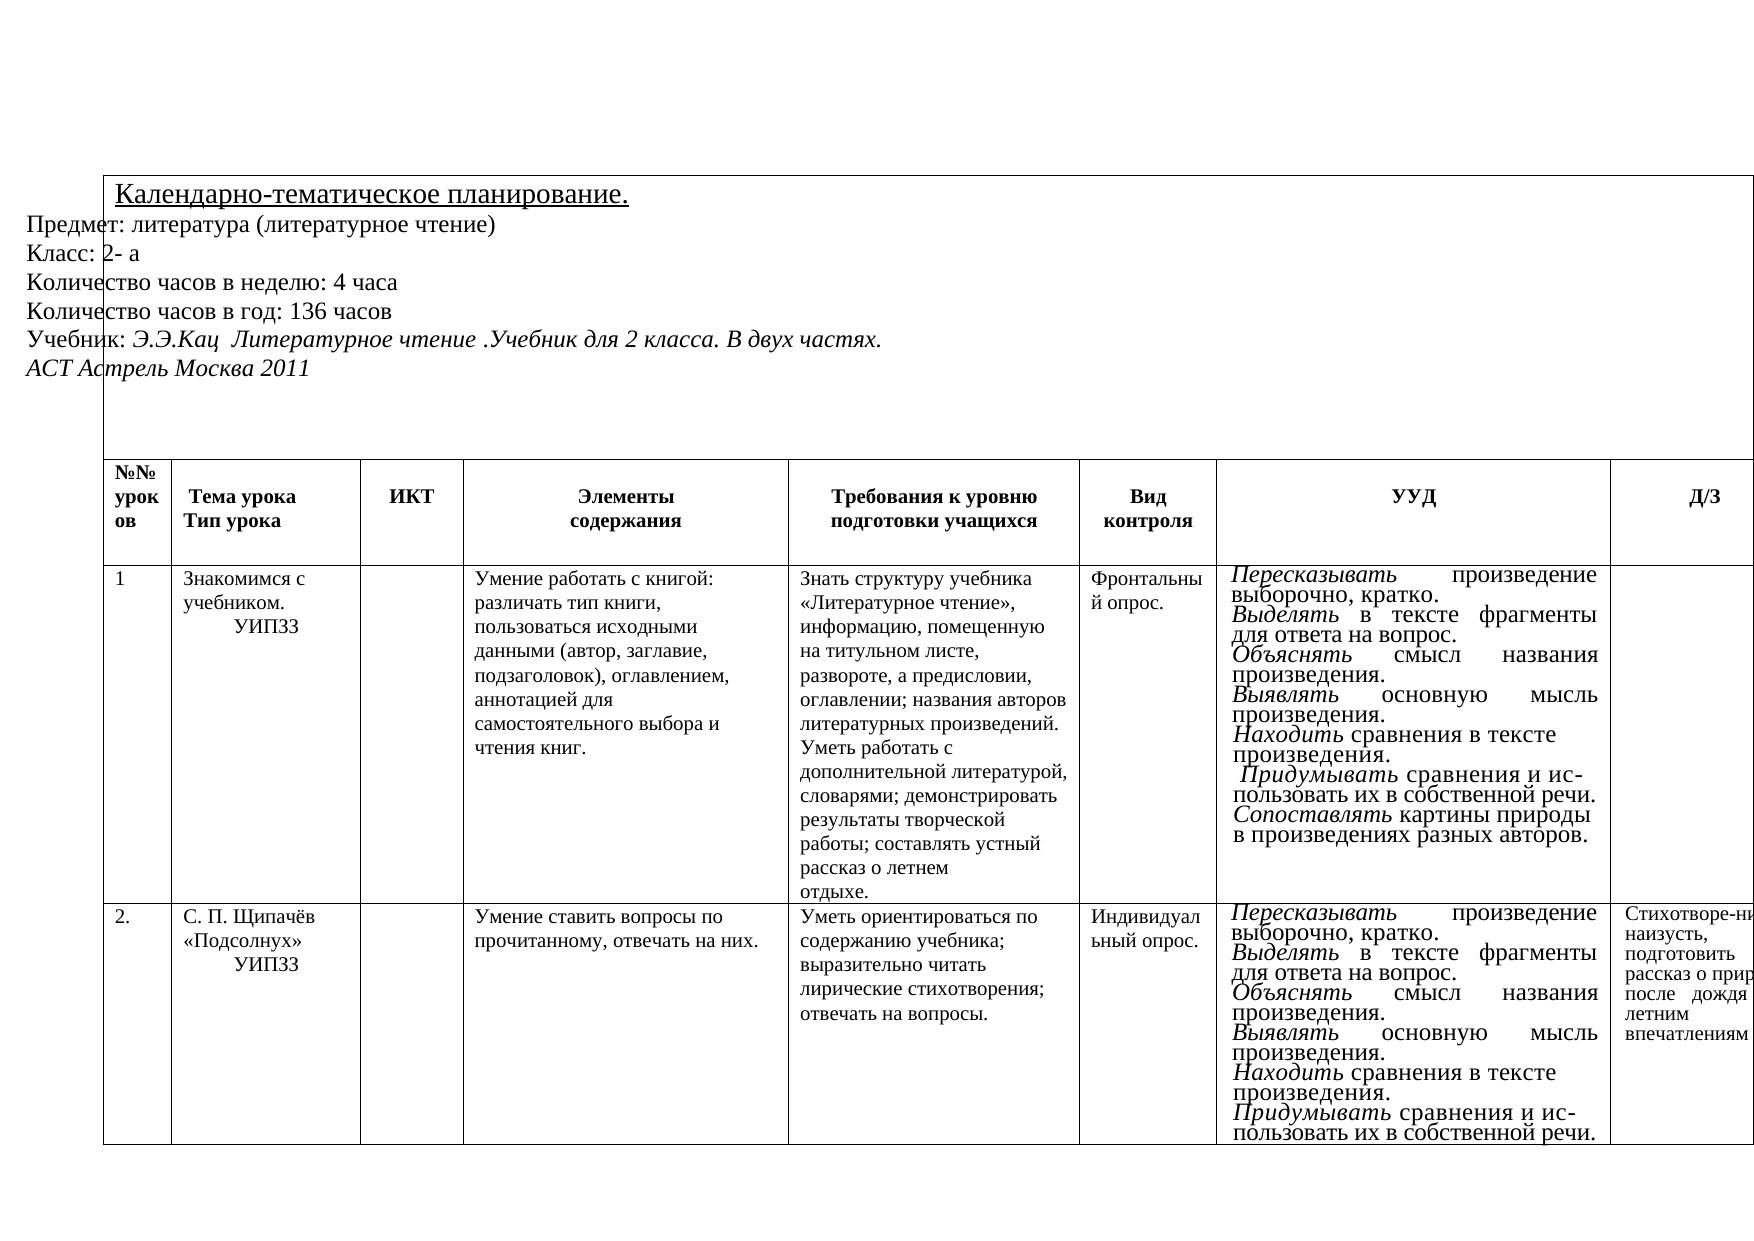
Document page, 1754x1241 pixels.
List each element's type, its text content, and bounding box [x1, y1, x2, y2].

table_cell №№ уроков [104, 460, 171, 565]
table_cell ИКТ [361, 460, 463, 565]
table_header Календарно-тематическое планирование. Предмет: литература (литературное чтение) Класс: 2- а Количество часов в неделю: 4 часа Количество часов в год: 136 часов Учебник: Э.Э.Кац Литературное чтение .Учебник для 2 класса. В двух частях. АСТ Астрель Москва 2011 [104, 176, 1753, 459]
table_cell УУД [1217, 460, 1610, 565]
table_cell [1611, 904, 1753, 1144]
table_cell Знакомимся с учебником. УИПЗЗ [172, 566, 360, 903]
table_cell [1080, 904, 1216, 1144]
table_cell Знать структуру учебника «Литературное чтение», информацию, помещенную на титульном листе, развороте, а предисловии, оглавлении; названия авторов литературных произведений. Уметь работать с дополнительной литературой, словарями; демонстрировать результаты творческой работы; составлять устный рассказ о летнем отдыхе. [789, 566, 1079, 903]
table_cell Умение работать с книгой: различать тип книги, пользоваться исходными данными (автор, заглавие, подзаголовок), оглавлением, аннотацией для самостоятельного выбора и чтения книг. [464, 566, 788, 903]
table_cell Д/З [1611, 460, 1753, 565]
table_cell Элементы содержания [464, 460, 788, 565]
table_cell 1 [104, 566, 171, 903]
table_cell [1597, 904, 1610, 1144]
table_cell [1611, 566, 1753, 903]
table_cell Тема урока Тип урока [172, 460, 360, 565]
table_cell [361, 904, 463, 1144]
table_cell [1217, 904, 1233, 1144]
table_cell 2. [104, 904, 171, 1144]
table_cell Требования к уровню подготовки учащихся [789, 460, 1079, 565]
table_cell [464, 904, 788, 1144]
table_cell [361, 566, 463, 903]
table_cell Вид контроля [1080, 460, 1216, 565]
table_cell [172, 904, 360, 1144]
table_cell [789, 904, 1079, 1144]
table_cell Фронтальный опрос. [1080, 566, 1216, 903]
